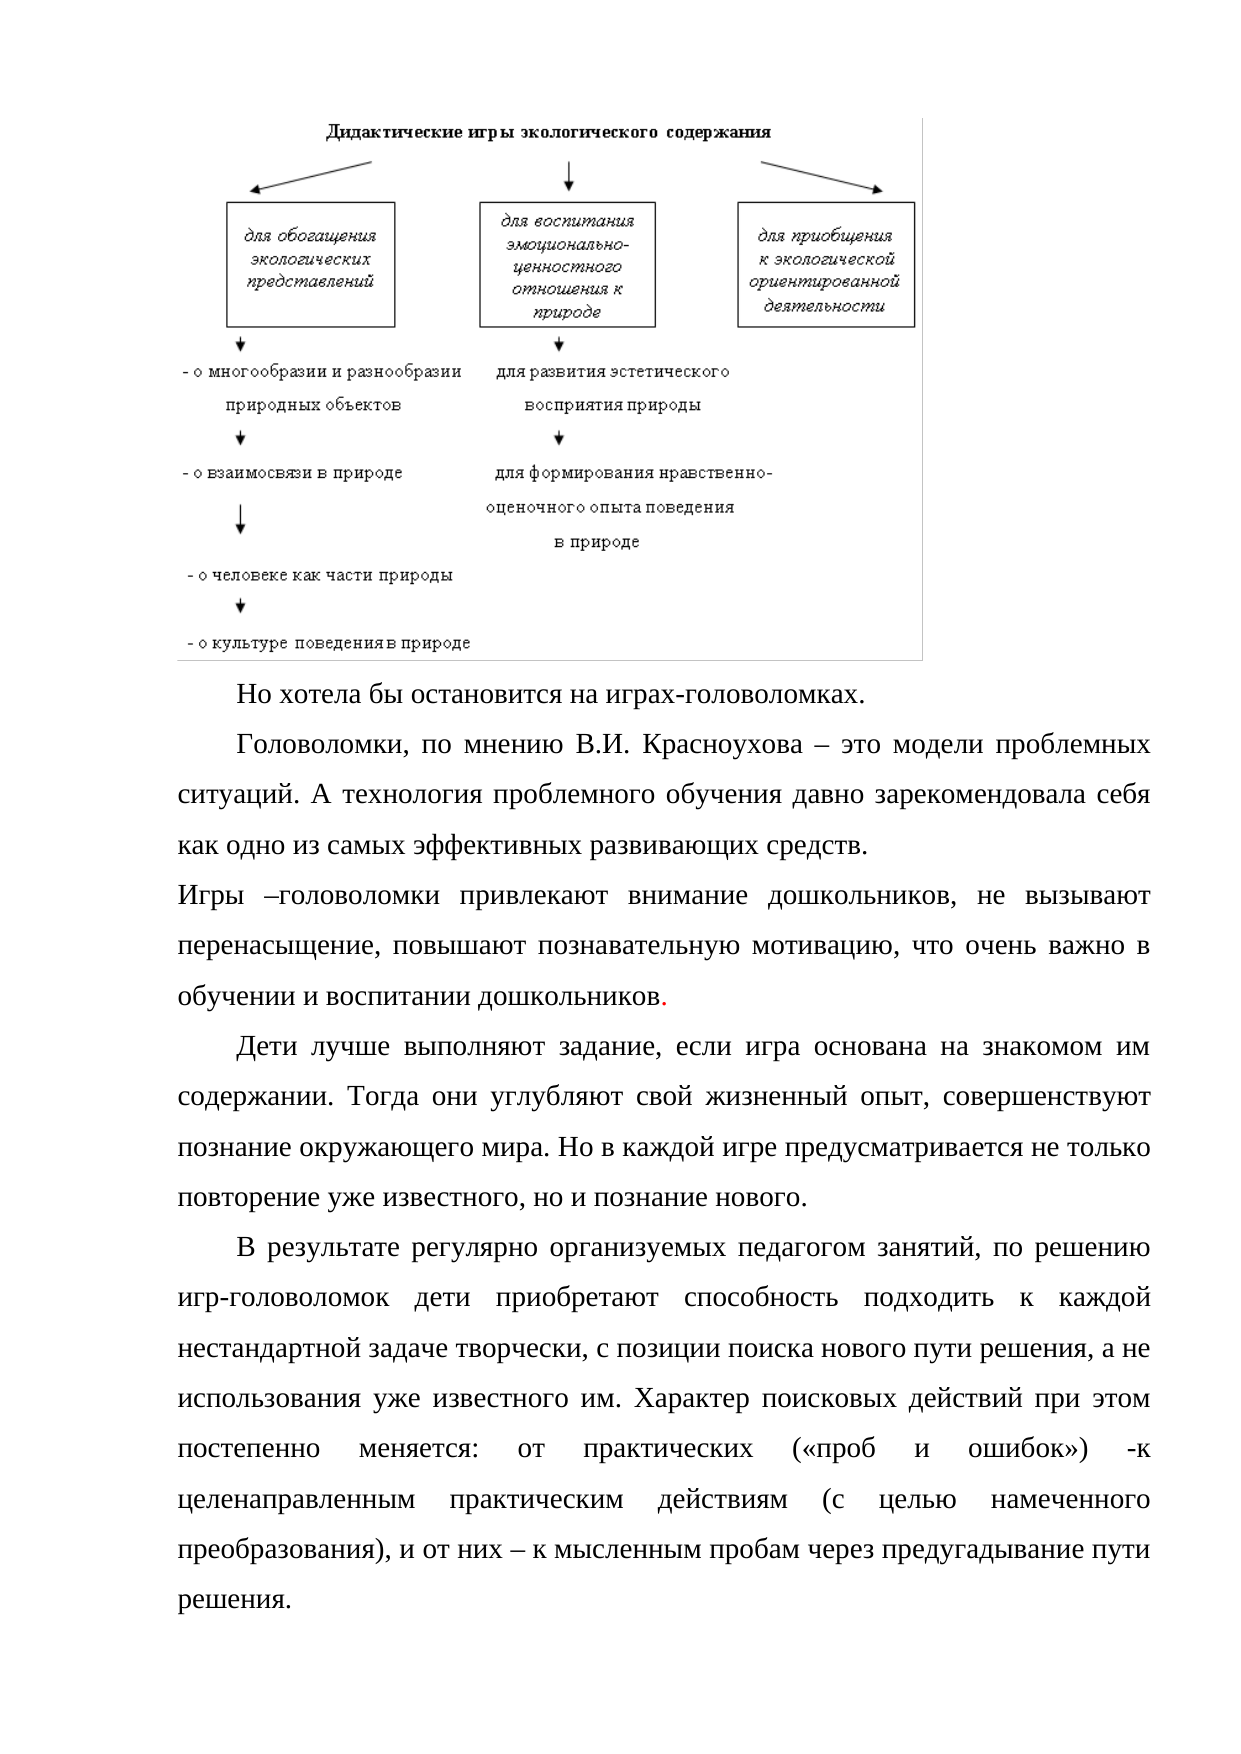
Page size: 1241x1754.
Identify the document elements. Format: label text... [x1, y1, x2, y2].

text Но хотела бы остановится на играх-головоломках. [177, 676, 1152, 709]
text Головоломки, по мнению В.И. Красноухова – это модели проблемных ситуаций. А технология проблемного обучения давно зарекомендовала себя как одно из самых эффективных развивающих средств. [177, 726, 1152, 860]
text В результате регулярно организуемых педагогом занятий, по решению игр-головоломок дети приобретают способность подходить к каждой нестандартной задаче творчески, с позиции поиска нового пути решения, а не использования уже известного им. Характер поисковых действий при этом постепенно меняется: от практических («проб и ошибок») -к целенаправленным практическим действиям (с целью намеченного преобразования), и от них – к мысленным пробам через предугадывание пути решения. [177, 1229, 1152, 1615]
picture [177, 118, 924, 662]
text Игры –головоломки привлекают внимание дошкольников, не вызывают перенасыщение, повышают познавательную мотивацию, что очень важно в обучении и воспитании дошкольников. [177, 877, 1152, 1011]
text Дети лучше выполняют задание, если игра основана на знакомом им содержании. Тогда они углубляют свой жизненный опыт, совершенствуют познание окружающего мира. Но в каждой игре предусматривается не только повторение уже известного, но и познание нового. [177, 1028, 1152, 1212]
